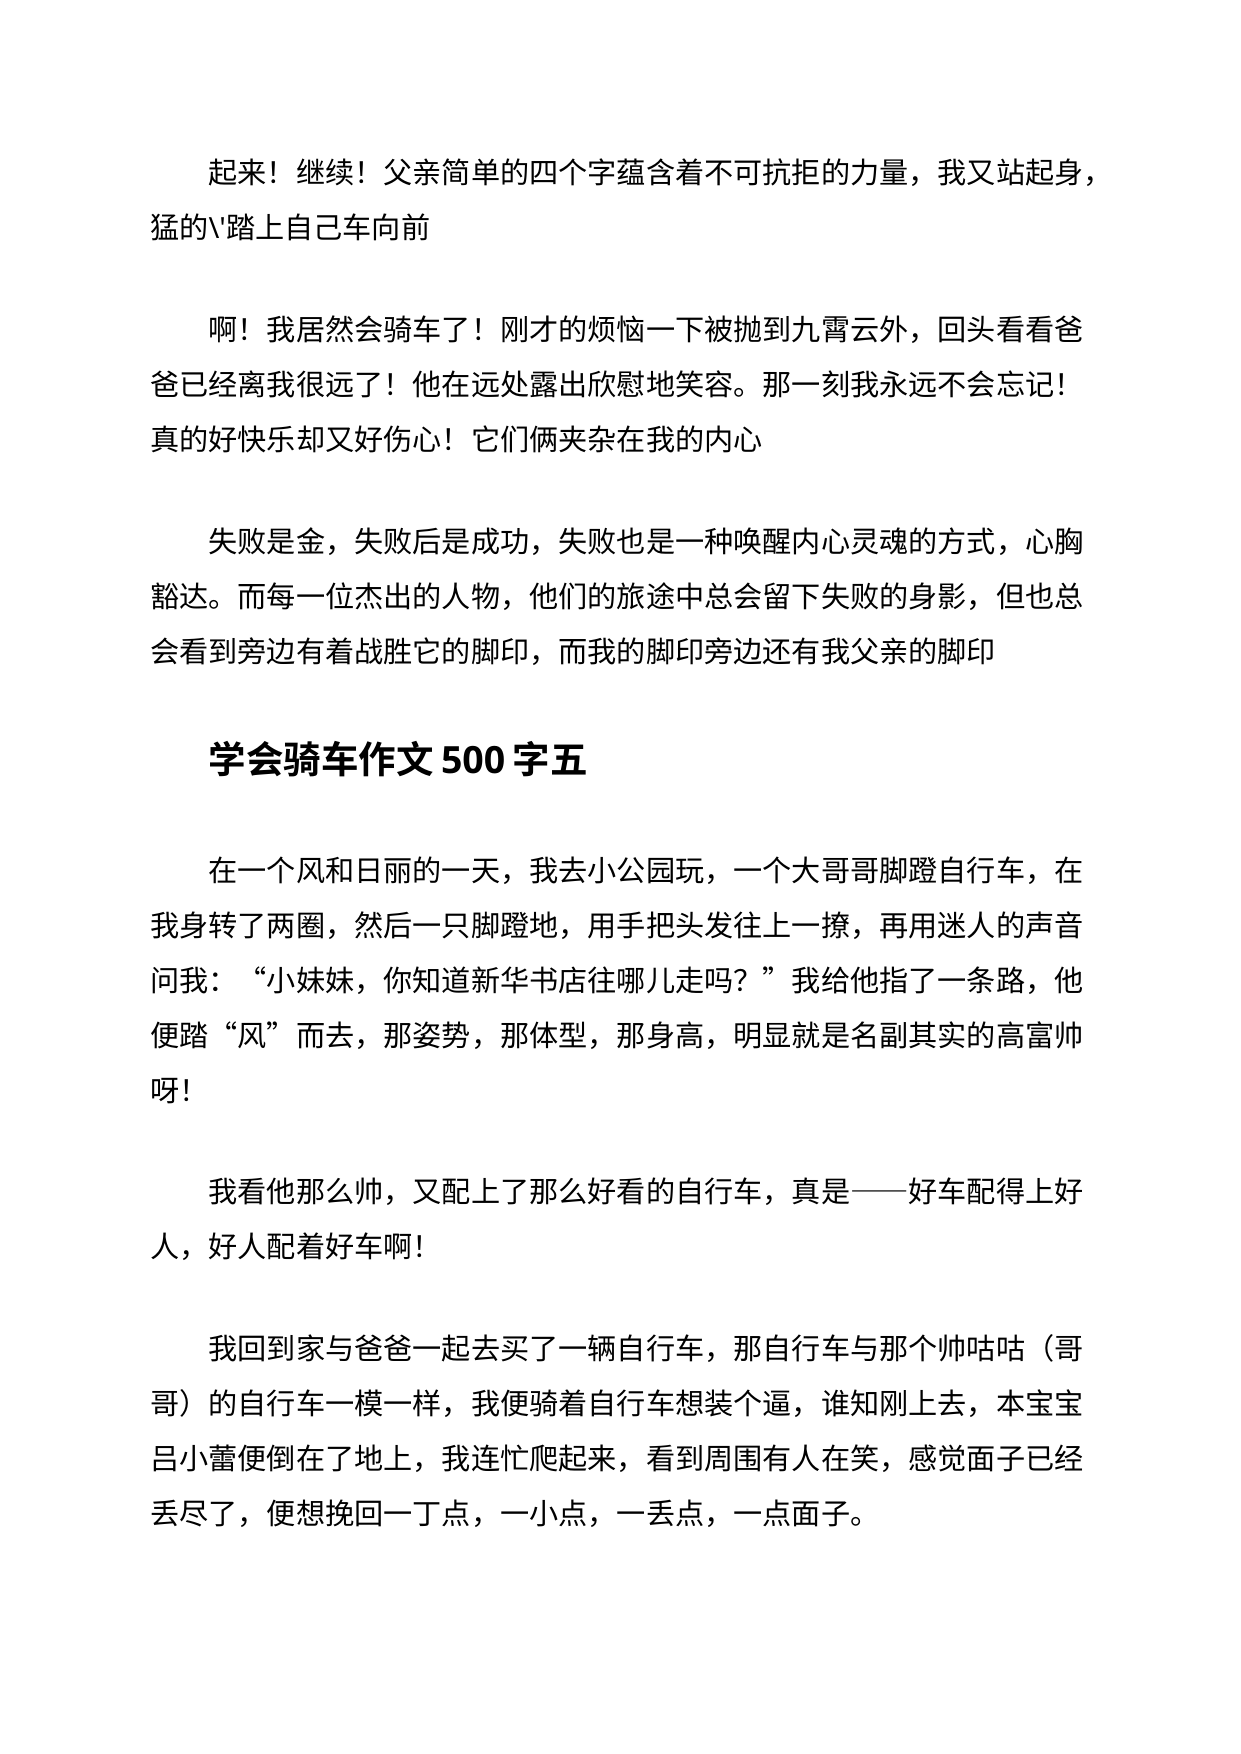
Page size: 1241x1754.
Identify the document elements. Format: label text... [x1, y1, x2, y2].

text 在一个风和日丽的一天，我去小公园玩，一个大哥哥脚蹬自行车，在我身转了两圈，然后一只脚蹬地，用手把头发往上一撩，再用迷人的声音问我：“小妹妹，你知道新华书店往哪儿走吗？”我给他指了一条路，他便踏“风”而去，那姿势，那体型，那身高，明显就是名副其实的高富帅呀！ [150, 848, 1090, 1109]
text 我回到家与爸爸一起去买了一辆自行车，那自行车与那个帅咕咕（哥哥）的自行车一模一样，我便骑着自行车想装个逼，谁知刚上去，本宝宝吕小蕾便倒在了地上，我连忙爬起来，看到周围有人在笑，感觉面子已经丢尽了，便想挽回一丁点，一小点，一丢点，一点面子。 [150, 1326, 1090, 1533]
text 失败是金，失败后是成功，失败也是一种唤醒内心灵魂的方式，心胸豁达。而每一位杰出的人物，他们的旅途中总会留下失败的身影，但也总会看到旁边有着战胜它的脚印，而我的脚印旁边还有我父亲的脚印 [150, 518, 1090, 671]
text 啊！我居然会骑车了！刚才的烦恼一下被抛到九霄云外，回头看看爸爸已经离我很远了！他在远处露出欣慰地笑容。那一刻我永远不会忘记！真的好快乐却又好伤心！它们俩夹杂在我的内心 [150, 307, 1090, 459]
text 起来！继续！父亲简单的四个字蕴含着不可抗拒的力量，我又站起身，猛的\'踏上自己车向前 [150, 150, 1090, 247]
text 我看他那么帅，又配上了那么好看的自行车，真是——好车配得上好人，好人配着好车啊！ [150, 1169, 1090, 1266]
text 学会骑车作文500字五 [150, 730, 1090, 784]
